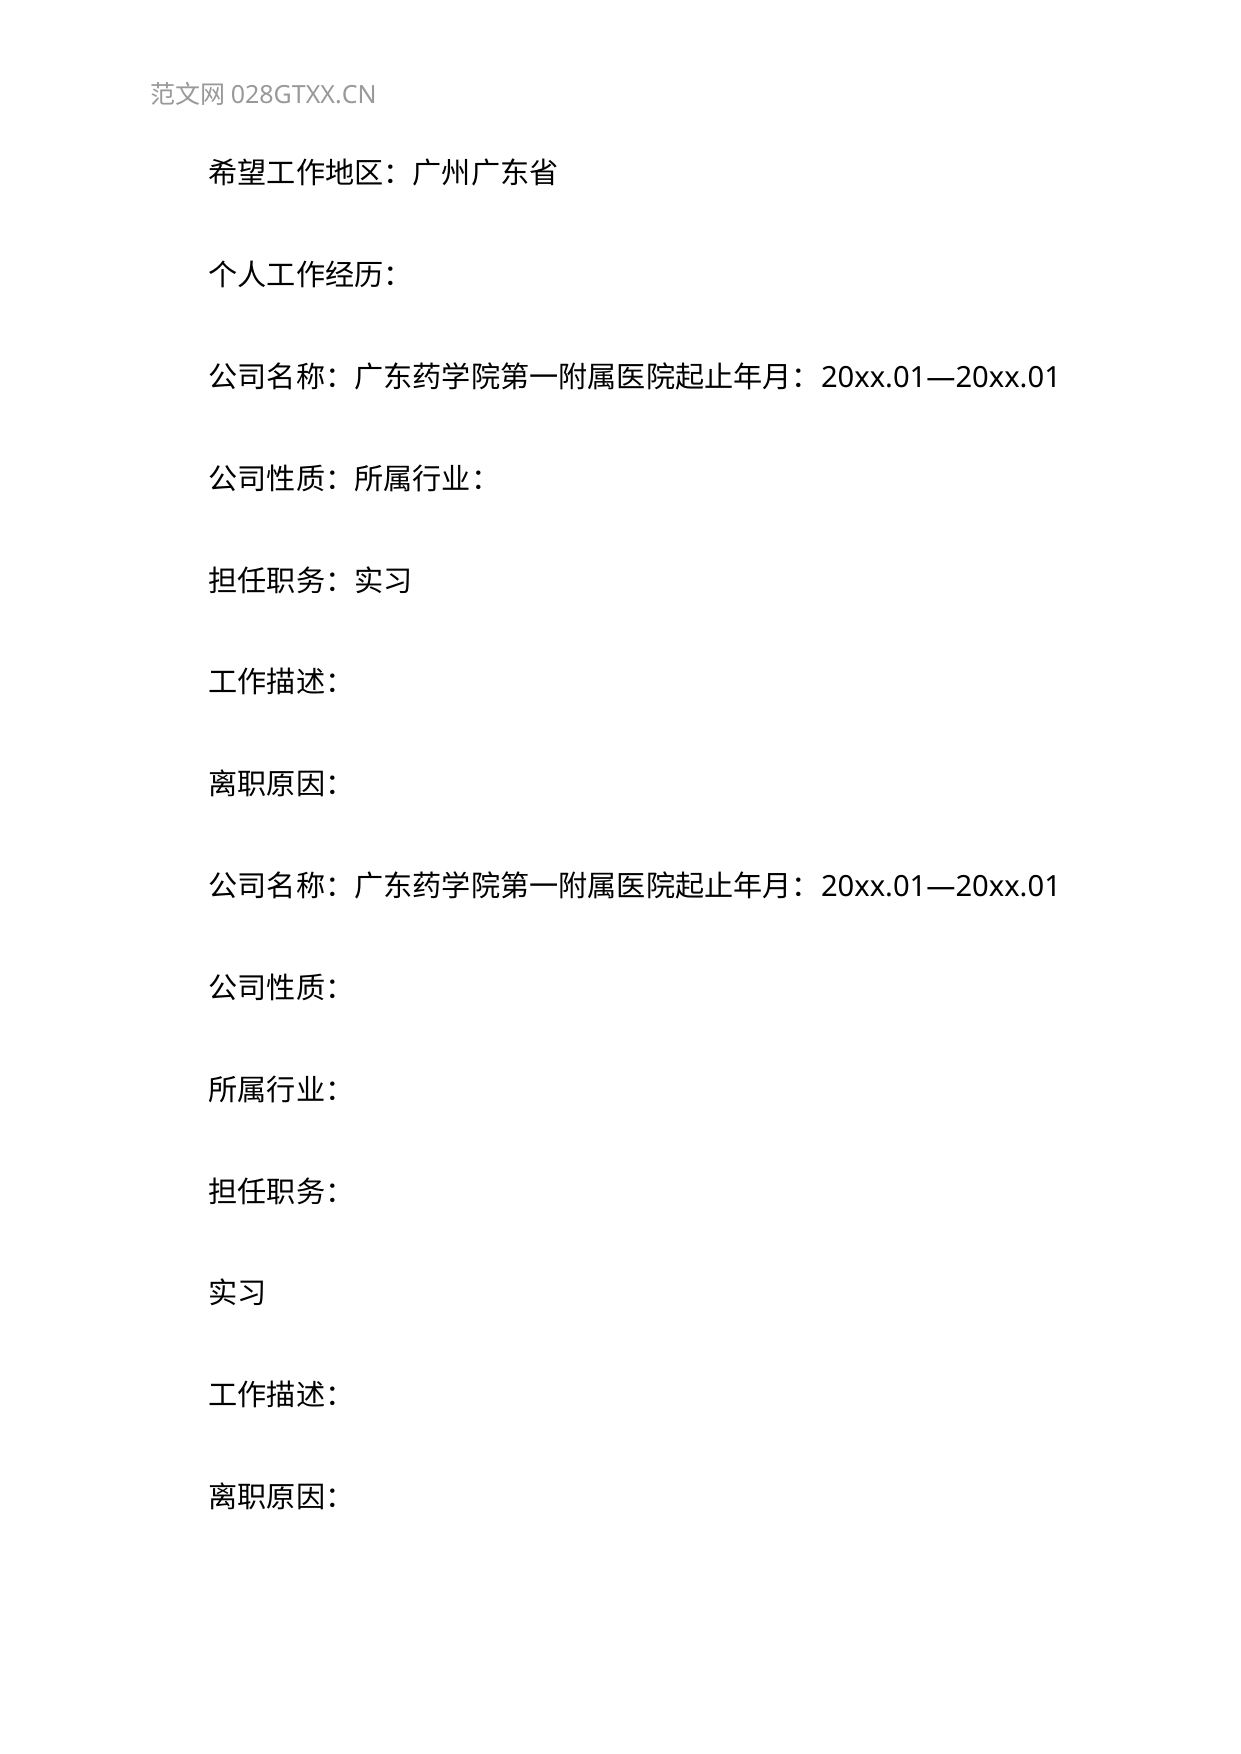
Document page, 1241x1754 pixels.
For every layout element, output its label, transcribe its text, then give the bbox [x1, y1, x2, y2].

text 担任职务：实习 [150, 557, 1090, 599]
text 公司性质： [150, 964, 1090, 1007]
text 个人工作经历： [150, 252, 1090, 294]
text 离职原因： [150, 761, 1090, 803]
text 担任职务： [150, 1168, 1090, 1210]
text 所属行业： [150, 1066, 1090, 1109]
text 公司名称：广东药学院第一附属医院起止年月：20xx.01—20xx.01 [150, 863, 1090, 905]
text 工作描述： [150, 1372, 1090, 1414]
text 公司名称：广东药学院第一附属医院起止年月：20xx.01—20xx.01 [150, 353, 1090, 396]
text 离职原因： [150, 1473, 1090, 1516]
text 实习 [150, 1270, 1090, 1312]
text 工作描述： [150, 659, 1090, 701]
text 公司性质：所属行业： [150, 456, 1090, 498]
text 希望工作地区：广州广东省 [150, 150, 1090, 192]
